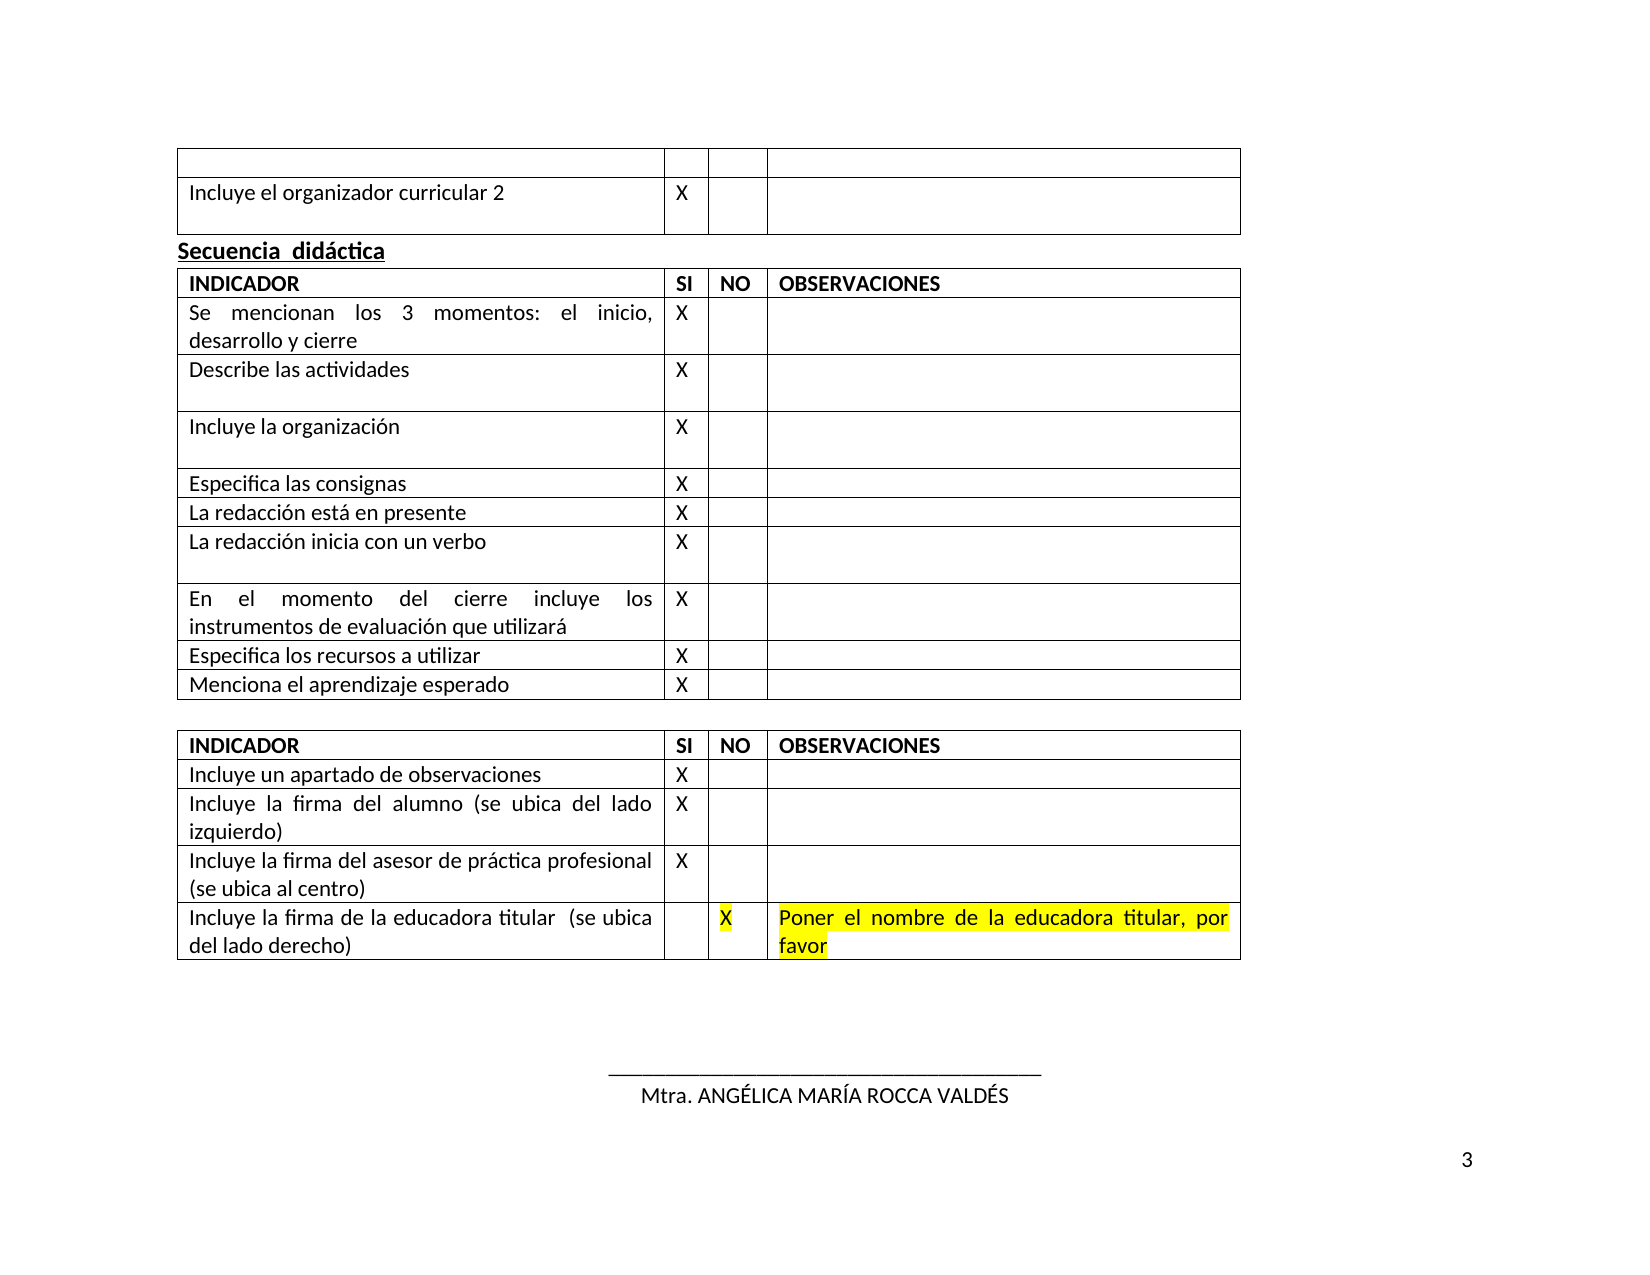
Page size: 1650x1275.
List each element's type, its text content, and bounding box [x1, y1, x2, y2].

table_cell [709, 149, 767, 177]
table_cell X [665, 178, 708, 234]
table_cell Especifica los recursos a utilizar [178, 641, 664, 669]
table_cell [709, 412, 767, 468]
table_cell [709, 527, 767, 583]
table_cell X [665, 760, 708, 788]
table_cell Incluye un apartado de observaciones [178, 760, 664, 788]
table_cell [665, 903, 708, 959]
table_header NO [709, 269, 767, 297]
table_cell X [665, 412, 708, 468]
table_cell [709, 789, 767, 845]
table_cell [768, 178, 1240, 234]
table_cell [709, 469, 767, 497]
table_cell [709, 670, 767, 698]
table_cell Menciona el aprendizaje esperado [178, 670, 664, 698]
table_cell [768, 355, 1240, 411]
table_header SI [665, 269, 708, 297]
table_cell [709, 641, 767, 669]
table_cell X [709, 903, 767, 959]
table_cell [768, 149, 1240, 177]
text Mtra. ANGÉLICA MARÍA ROCCA VALDÉS [177, 1081, 1473, 1109]
table_cell [768, 527, 1240, 583]
table_cell Poner el nombre de la educadora titular, por favor [827, 903, 1240, 959]
table_cell La redacción inicia con un verbo [178, 527, 664, 583]
table_cell [709, 584, 767, 640]
table_cell Incluye la firma del asesor de práctica profesional (se ubica al centro) [178, 846, 664, 902]
table_cell [768, 298, 1240, 354]
table_header INDICADOR [178, 731, 664, 759]
table_cell X [665, 298, 708, 354]
table_header SI [665, 731, 708, 759]
table_cell Se mencionan los 3 momentos: el inicio, desarrollo y cierre [178, 298, 664, 354]
table_cell [768, 846, 1240, 902]
table_cell Incluye el organizador curricular 2 [178, 178, 664, 234]
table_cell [178, 149, 664, 177]
table_cell [768, 469, 1240, 497]
table_cell [768, 412, 1240, 468]
table_cell [768, 584, 1240, 640]
table_cell X [665, 498, 708, 526]
table_cell En el momento del cierre incluye los instrumentos de evaluación que utilizará [178, 584, 664, 640]
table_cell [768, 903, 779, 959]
text ______________________________________ [177, 1051, 1473, 1079]
table_cell X [665, 355, 708, 411]
table_header OBSERVACIONES [768, 269, 1240, 297]
table_cell [768, 641, 1240, 669]
table_cell Incluye la firma de la educadora titular (se ubica del lado derecho) [178, 903, 664, 959]
table_cell [709, 846, 767, 902]
table_cell Incluye la firma del alumno (se ubica del lado izquierdo) [178, 789, 664, 845]
table_cell X [665, 641, 708, 669]
table_cell [768, 498, 1240, 526]
table_cell X [665, 527, 708, 583]
table_header NO [709, 731, 767, 759]
table_cell X [665, 149, 708, 177]
table_cell Especifica las consignas [178, 469, 664, 497]
table_header OBSERVACIONES [768, 731, 1240, 759]
table_cell [709, 178, 767, 234]
table_cell [709, 498, 767, 526]
table_cell [768, 760, 1240, 788]
table_header INDICADOR [178, 269, 664, 297]
table_cell X [665, 789, 708, 845]
table_cell X [665, 584, 708, 640]
text Secuencia didáctica [177, 235, 1473, 265]
table_cell [768, 670, 1240, 698]
table_cell [709, 298, 767, 354]
table_cell [709, 355, 767, 411]
table_cell [768, 789, 1240, 845]
table_cell La redacción está en presente [178, 498, 664, 526]
table_cell X [665, 846, 708, 902]
table_cell [709, 760, 767, 788]
table_cell Incluye la organización [178, 412, 664, 468]
table_cell X [665, 469, 708, 497]
table_cell Describe las actividades [178, 355, 664, 411]
table_cell X [665, 670, 708, 698]
